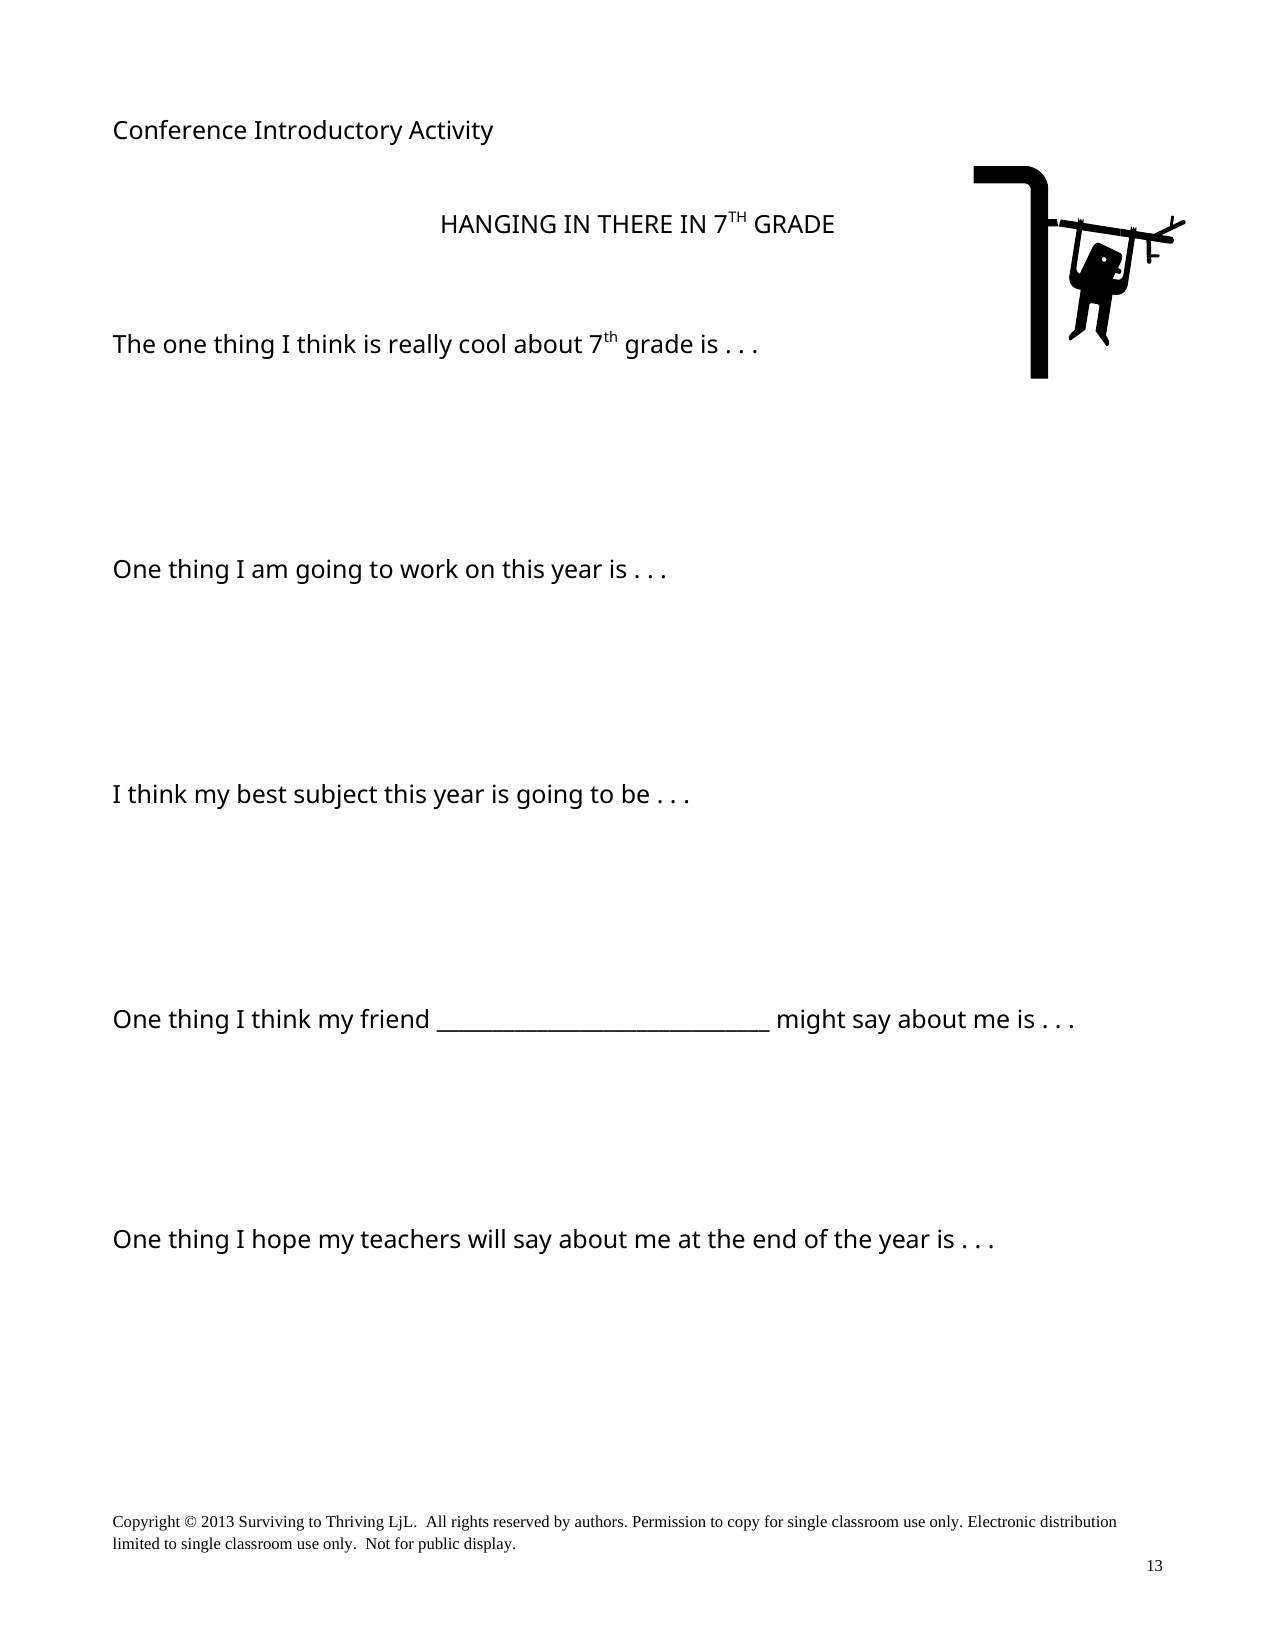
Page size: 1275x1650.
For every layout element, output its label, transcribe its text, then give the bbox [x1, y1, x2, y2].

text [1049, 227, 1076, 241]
text The one thing I think is really cool about 7th grade is . . . [112, 327, 1030, 361]
text One thing I think my friend ______________________________ might say about me is . . . [112, 1002, 1162, 1036]
text One thing I am going to work on this year is . . . [112, 552, 1162, 586]
text Conference Introductory Activity [112, 112, 1162, 147]
text HANGING IN THERE IN 7TH GRADE [112, 207, 1030, 241]
text HANGING IN THERE IN 7TH GRADE [1049, 207, 1162, 233]
text I think my best subject this year is going to be . . . [112, 777, 1162, 811]
text One thing I hope my teachers will say about me at the end of the year is . . . [112, 1222, 1162, 1256]
text The one thing I think is really cool about 7th grade is . . . [1049, 327, 1162, 361]
